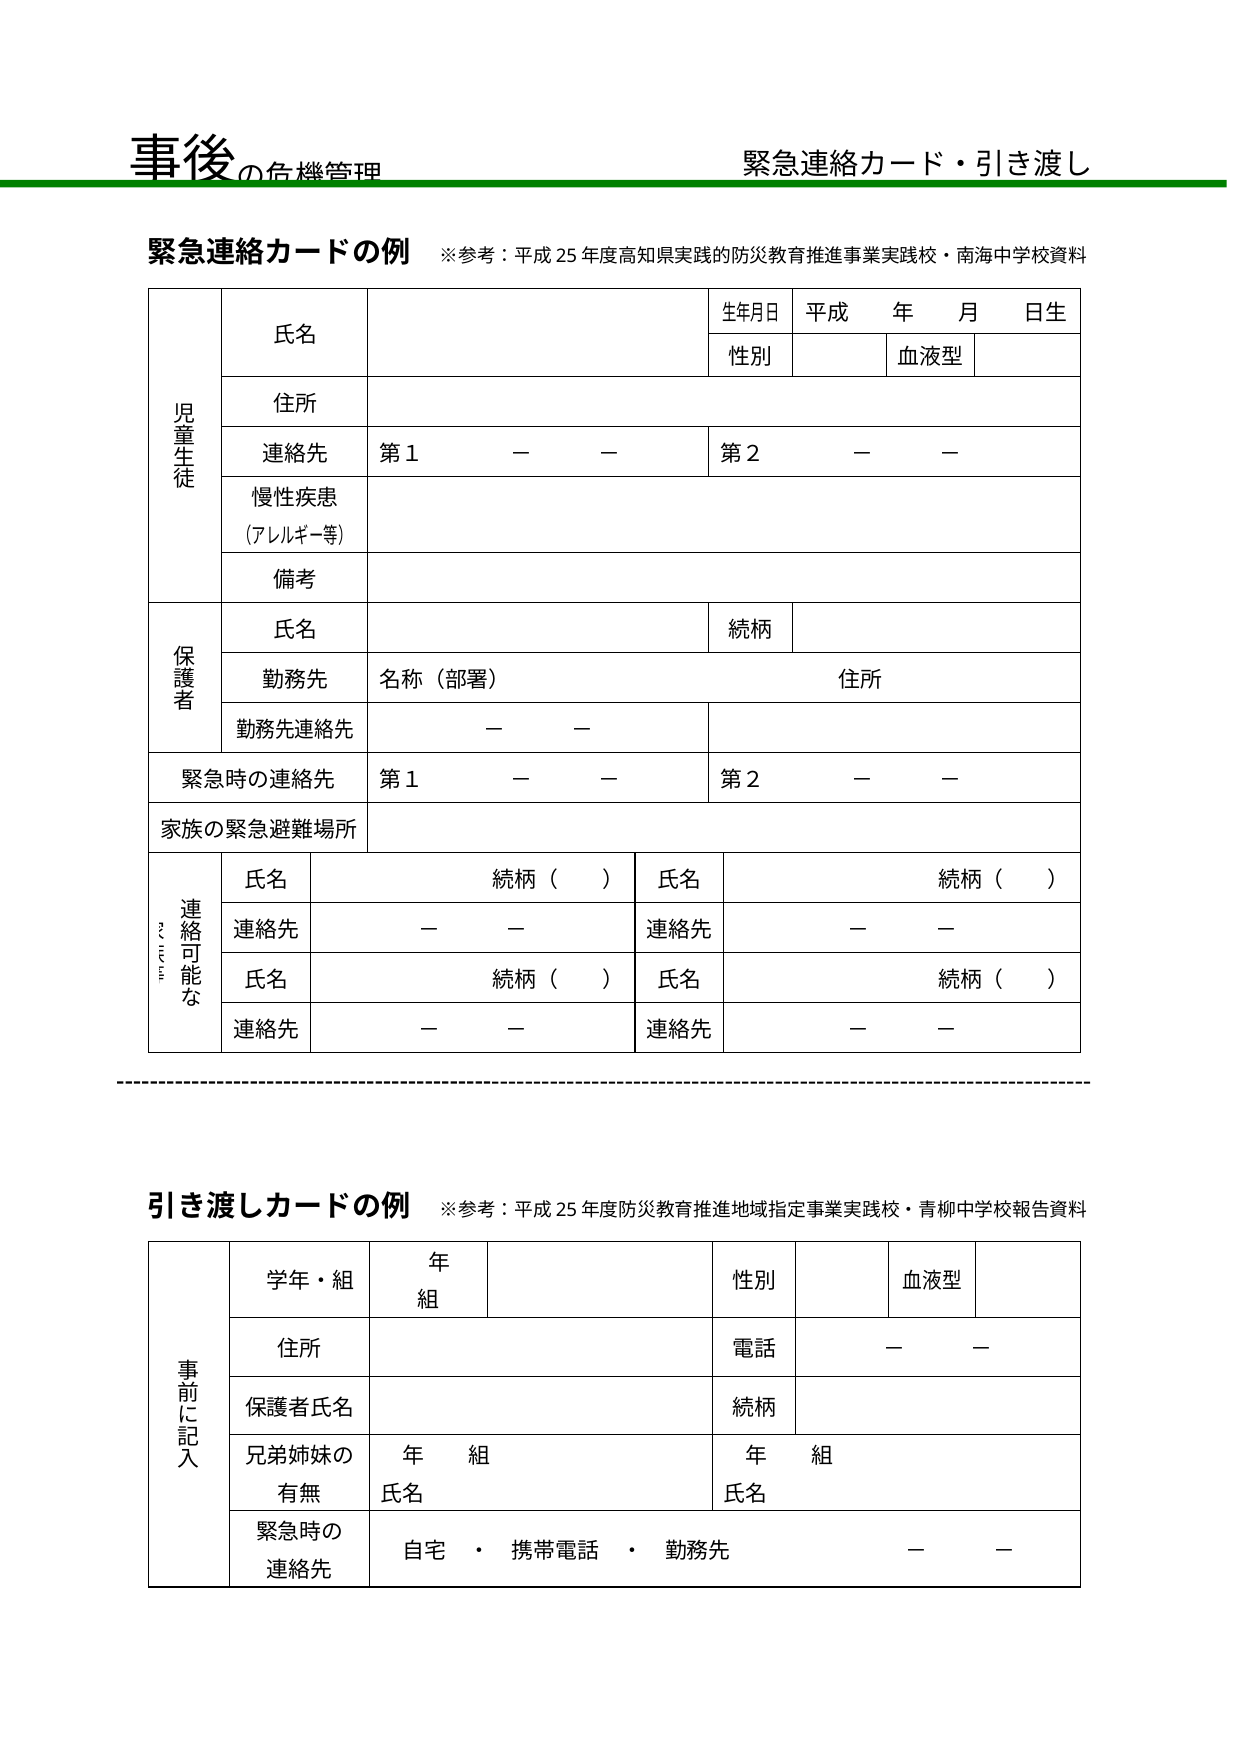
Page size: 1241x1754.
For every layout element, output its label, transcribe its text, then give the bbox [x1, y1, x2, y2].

table_header 事前に記入 [149, 1242, 229, 1586]
table_header [796, 1242, 888, 1317]
table_header [976, 1242, 1080, 1317]
table_cell 性別 [709, 334, 792, 376]
table_cell － － [311, 1003, 634, 1052]
table_cell [368, 553, 1080, 602]
table_cell 第２ － － [709, 753, 1080, 802]
table_cell 勤務先 [222, 653, 367, 702]
table_cell 自宅 ・ 携帯電話 ・ 勤務先 － － [370, 1511, 1080, 1586]
text 引き渡しカードの例 ※参考：平成25年度防災教育推進地域指定事業実践校・青柳中学校報告資料 [148, 1166, 1093, 1241]
table_cell 緊急時の 連絡先 [230, 1511, 369, 1586]
table_cell 連絡可能な 家族等 [149, 853, 221, 1052]
table_cell 氏名 [636, 953, 723, 1002]
table_header 性別 [713, 1242, 795, 1317]
table_cell 年 組 氏名 [713, 1435, 1080, 1510]
table_cell [368, 377, 1080, 426]
table_cell 住所 [222, 377, 367, 426]
table_cell [370, 1377, 712, 1434]
table_cell 続柄 [713, 1377, 795, 1434]
table_header 年 組 [370, 1242, 487, 1317]
table_cell 氏名 [222, 853, 310, 902]
table_cell 氏名 [636, 853, 723, 902]
table_header [488, 1242, 712, 1317]
table_cell [793, 603, 1080, 652]
table_header 平成 年 月 日生 [793, 289, 1080, 333]
text 緊急連絡カードの例 ※参考：平成25年度高知県実践的防災教育推進事業実践校・南海中学校資料 [148, 213, 1092, 288]
table_cell 備考 [222, 553, 367, 602]
table_cell 慢性疾患 （アレルギー等） [222, 477, 367, 552]
table_header 生年月日 [709, 289, 792, 333]
table_cell [368, 803, 1080, 852]
table_cell 勤務先連絡先 [222, 703, 367, 752]
table_cell 年 組 氏名 [370, 1435, 712, 1510]
table_cell 氏名 [222, 953, 310, 1002]
table_cell 続柄（ ） [724, 953, 1080, 1002]
table_cell [793, 334, 886, 376]
table_cell － － [724, 903, 1080, 952]
table_header 血液型 [889, 1242, 975, 1317]
table_cell 保護者 [149, 603, 221, 752]
table_cell 緊急時の連絡先 [149, 753, 367, 802]
table_header 児童生徒 [149, 289, 221, 602]
table_header 氏名 [222, 289, 367, 376]
table_cell 続柄（ ） [724, 853, 1080, 902]
table_cell 連絡先 [222, 1003, 310, 1052]
table_cell 続柄（ ） [311, 853, 634, 902]
table_cell 兄弟姉妹の 有無 [230, 1435, 369, 1510]
table_cell 第１ － － [368, 753, 708, 802]
table_cell 電話 [713, 1318, 795, 1376]
table_cell 第１ － － [368, 427, 708, 476]
table_cell 保護者氏名 [230, 1377, 369, 1434]
table_cell 連絡先 [222, 903, 310, 952]
table_cell 第２ － － [709, 427, 1080, 476]
table_header [368, 289, 708, 376]
table_cell [796, 1377, 1080, 1434]
table_cell 住所 [230, 1318, 369, 1376]
table_cell － － [796, 1318, 1080, 1376]
table_cell [368, 477, 1080, 552]
table_cell [709, 703, 1080, 752]
table_cell － － [311, 903, 634, 952]
table_cell 氏名 [222, 603, 367, 652]
table_cell 連絡先 [222, 427, 367, 476]
table_cell 名称（部署） 住所 [368, 653, 1080, 702]
table_cell [370, 1318, 712, 1376]
table_cell [368, 603, 708, 652]
table_cell 血液型 [887, 334, 974, 376]
table_cell 連絡先 [636, 1003, 723, 1052]
table_cell 続柄 [709, 603, 792, 652]
table_cell 続柄（ ） [311, 953, 634, 1002]
table_header 学年・組 [230, 1242, 369, 1317]
table_cell 連絡先 [636, 903, 723, 952]
table_cell － － [724, 1003, 1080, 1052]
table_cell － － [368, 703, 708, 752]
table_cell 家族の緊急避難場所 [149, 803, 367, 852]
table_cell [975, 334, 1080, 376]
